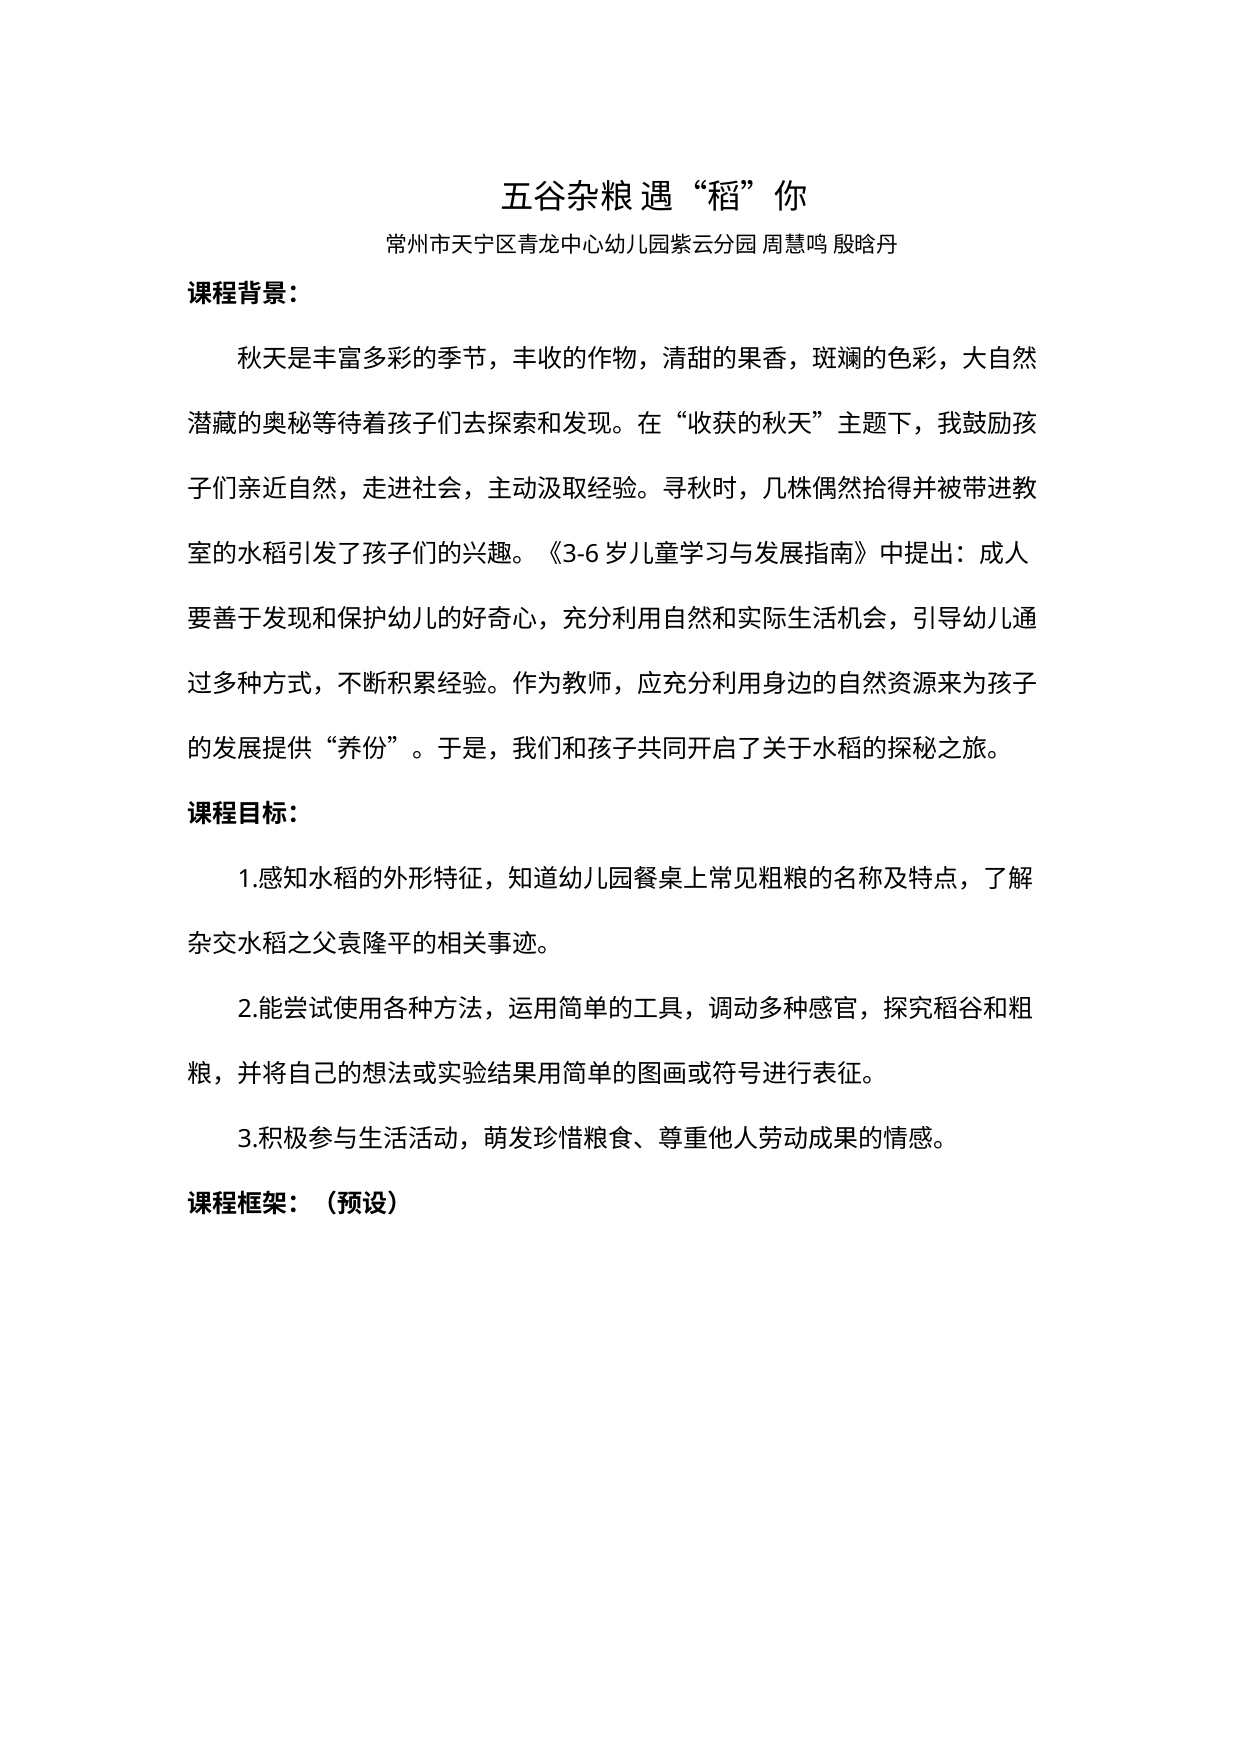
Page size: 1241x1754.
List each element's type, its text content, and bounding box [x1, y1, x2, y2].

text 五谷杂粮 遇“稻”你 [187, 162, 1053, 227]
text 课程背景： [187, 259, 1053, 324]
text 秋天是丰富多彩的季节，丰收的作物，清甜的果香，斑斓的色彩，大自然潜藏的奥秘等待着孩子们去探索和发现。在“收获的秋天”主题下，我鼓励孩子们亲近自然，走进社会，主动汲取经验。寻秋时，几株偶然拾得并被带进教室的水稻引发了孩子们的兴趣。《3-6岁儿童学习与发展指南》中提出：成人要善于发现和保护幼儿的好奇心，充分利用自然和实际生活机会，引导幼儿通过多种方式，不断积累经验。作为教师，应充分利用身边的自然资源来为孩子的发展提供“养份”。于是，我们和孩子共同开启了关于水稻的探秘之旅。 [187, 324, 1053, 779]
text 课程目标： [187, 779, 1053, 844]
list 2.能尝试使用各种方法，运用简单的工具，调动多种感官，探究稻谷和粗粮，并将自己的想法或实验结果用简单的图画或符号进行表征。 [187, 974, 1053, 1104]
text 常州市天宁区青龙中心幼儿园紫云分园 周慧鸣 殷晗丹 [187, 227, 1053, 259]
list 1.感知水稻的外形特征，知道幼儿园餐桌上常见粗粮的名称及特点，了解杂交水稻之父袁隆平的相关事迹。 [187, 844, 1053, 974]
list 3.积极参与生活活动，萌发珍惜粮食、尊重他人劳动成果的情感。 [187, 1104, 1053, 1169]
list 课程框架：（预设） [187, 1169, 1053, 1234]
